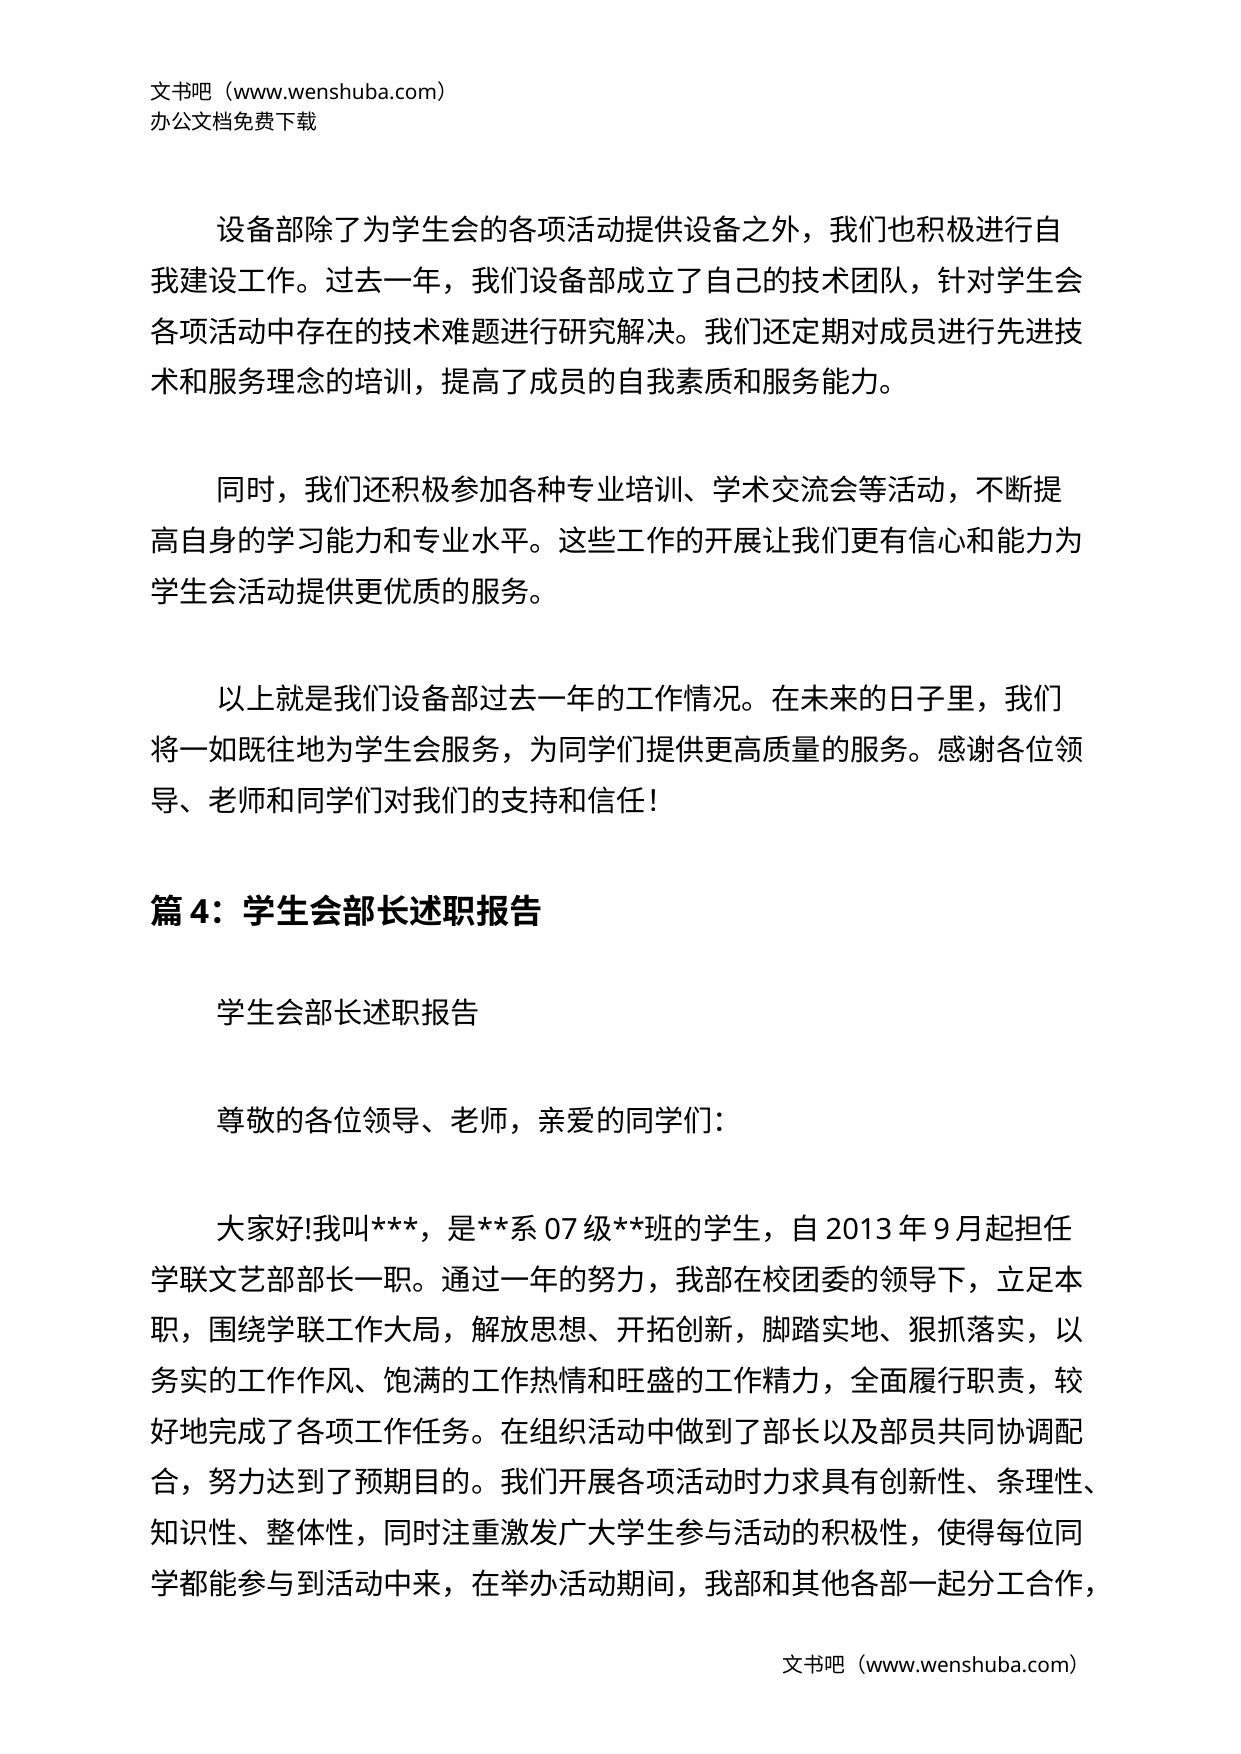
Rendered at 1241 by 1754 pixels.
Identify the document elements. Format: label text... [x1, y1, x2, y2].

text 同时，我们还积极参加各种专业培训、学术交流会等活动，不断提高自身的学习能力和专业水平。这些工作的开展让我们更有信心和能力为学生会活动提供更优质的服务。 [150, 467, 1090, 610]
text 设备部除了为学生会的各项活动提供设备之外，我们也积极进行自我建设工作。过去一年，我们设备部成立了自己的技术团队，针对学生会各项活动中存在的技术难题进行研究解决。我们还定期对成员进行先进技术和服务理念的培训，提高了成员的自我素质和服务能力。 [150, 207, 1090, 401]
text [150, 1205, 1090, 1603]
text 学生会部长述职报告 [150, 990, 1090, 1032]
text 篇4：学生会部长述职报告 [150, 885, 1090, 933]
text 尊敬的各位领导、老师，亲爱的同学们： [150, 1098, 1090, 1140]
text 以上就是我们设备部过去一年的工作情况。在未来的日子里，我们将一如既往地为学生会服务，为同学们提供更高质量的服务。感谢各位领导、老师和同学们对我们的支持和信任！ [150, 676, 1090, 819]
